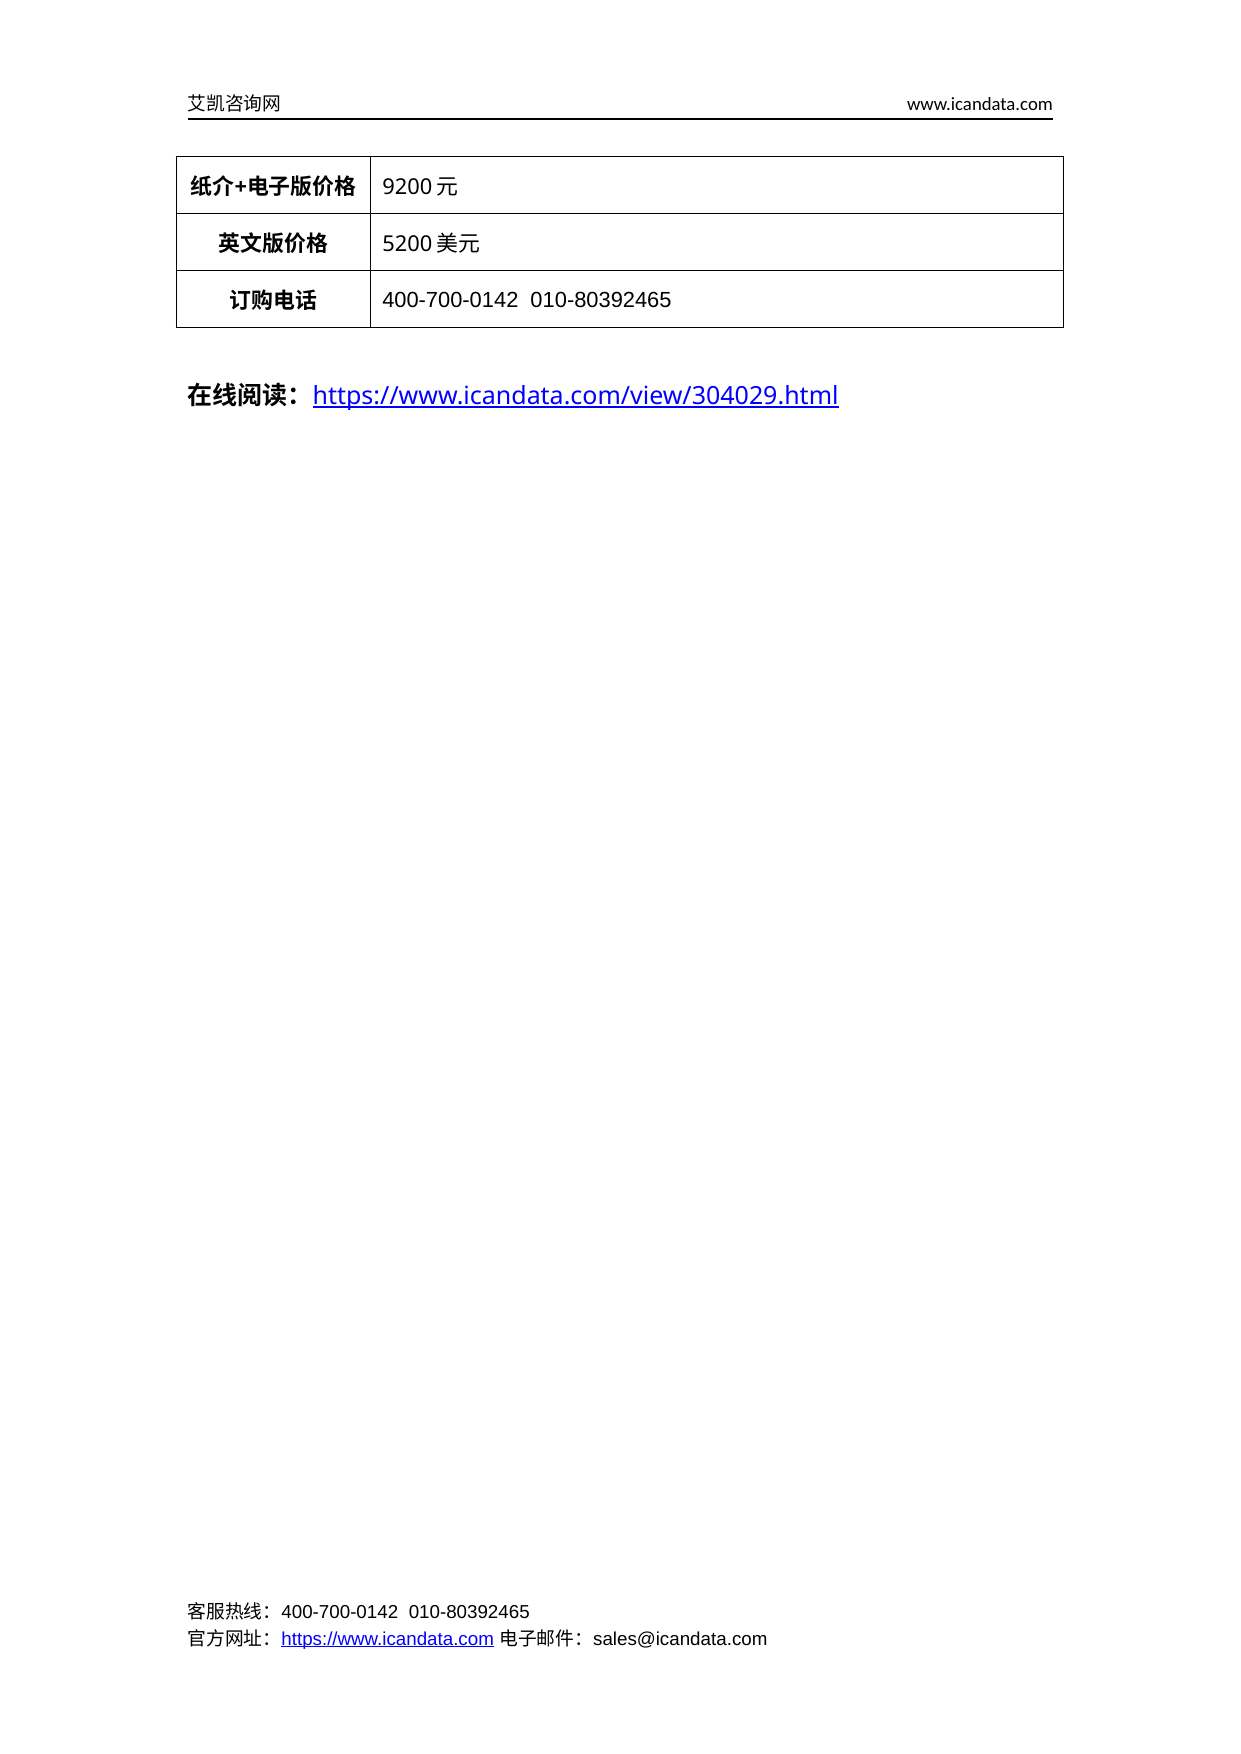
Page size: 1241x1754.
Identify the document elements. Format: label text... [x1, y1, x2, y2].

table_cell 5200美元 [371, 214, 1063, 270]
table_cell 英文版价格 [177, 214, 370, 270]
table_cell 400-700-0142 010-80392465 [371, 271, 1063, 327]
table_cell 9200元 [371, 157, 1063, 213]
text 在线阅读：https://www.icandata.com/view/304029.html [187, 361, 1053, 426]
table_cell 纸介+电子版价格 [177, 157, 370, 213]
table_cell 订购电话 [177, 271, 370, 327]
